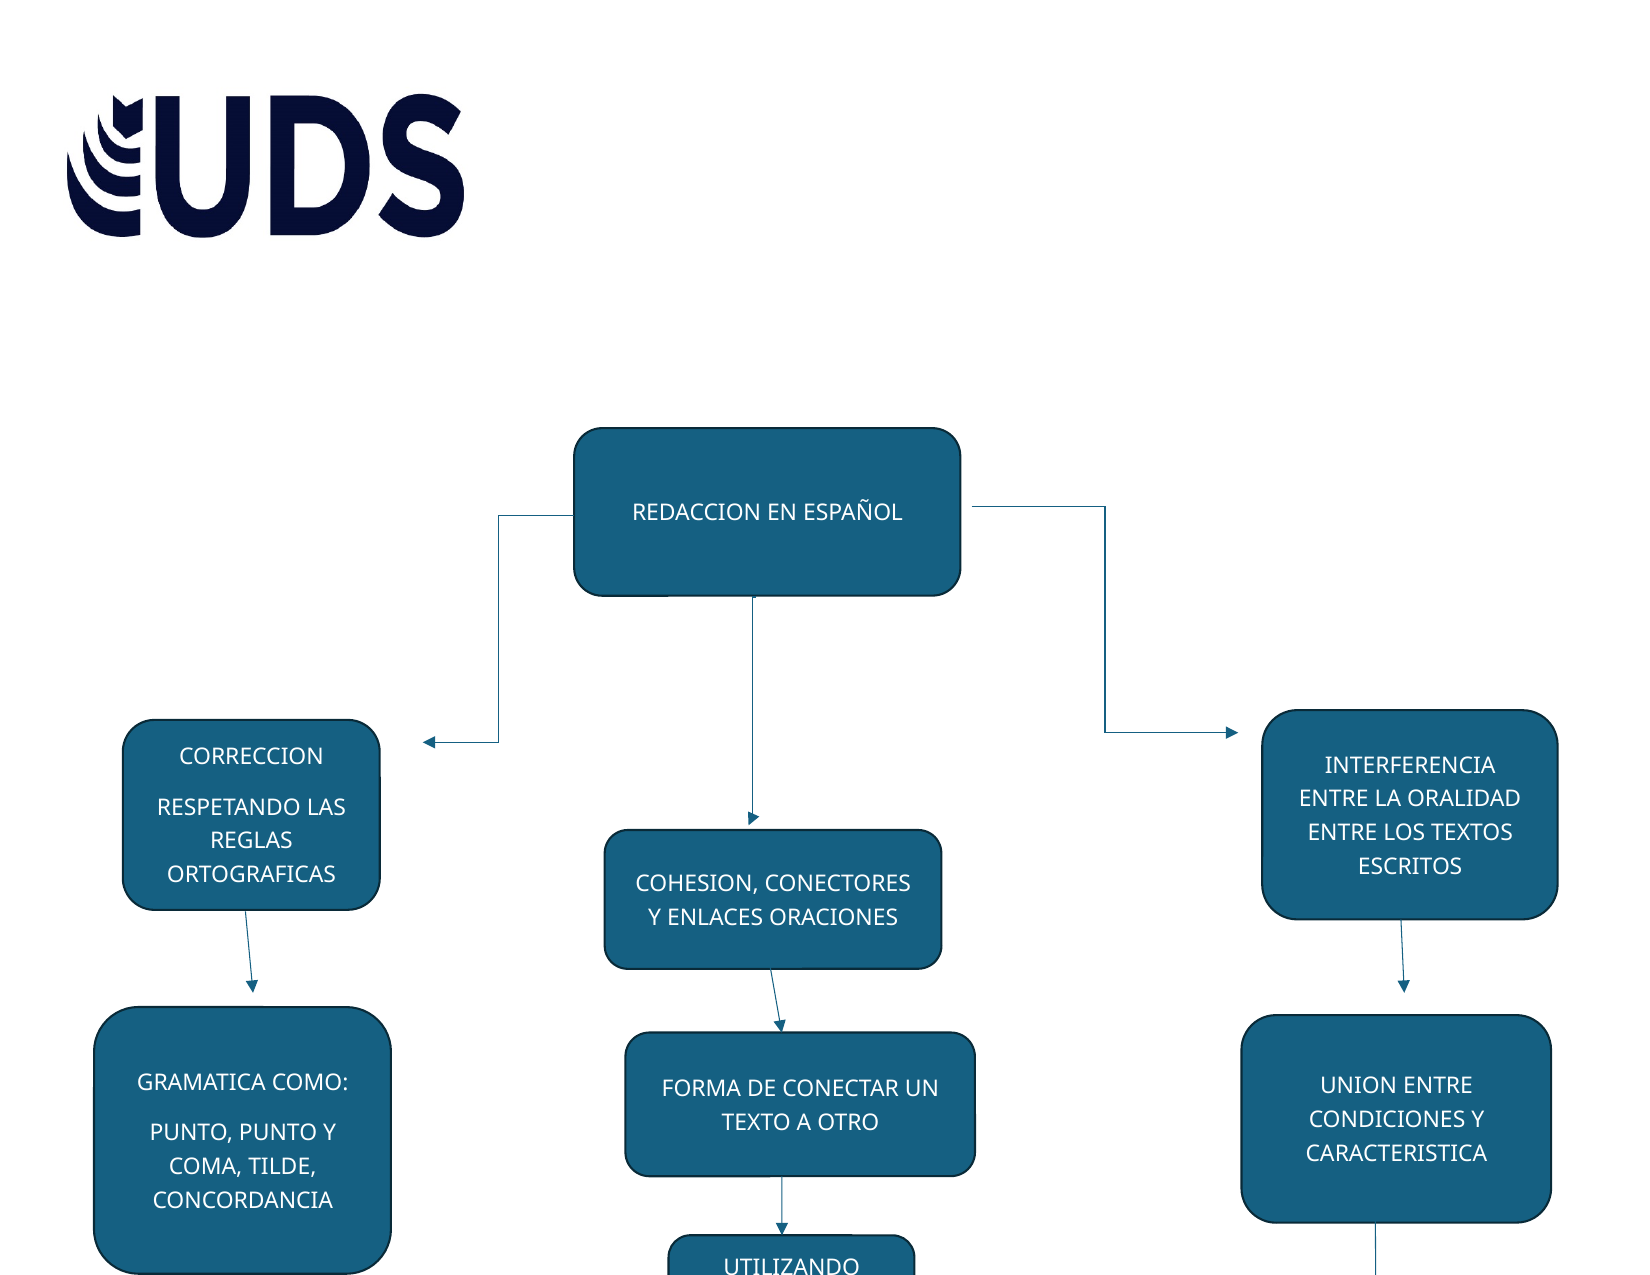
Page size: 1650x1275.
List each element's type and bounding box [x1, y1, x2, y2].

picture [52, 0, 475, 328]
